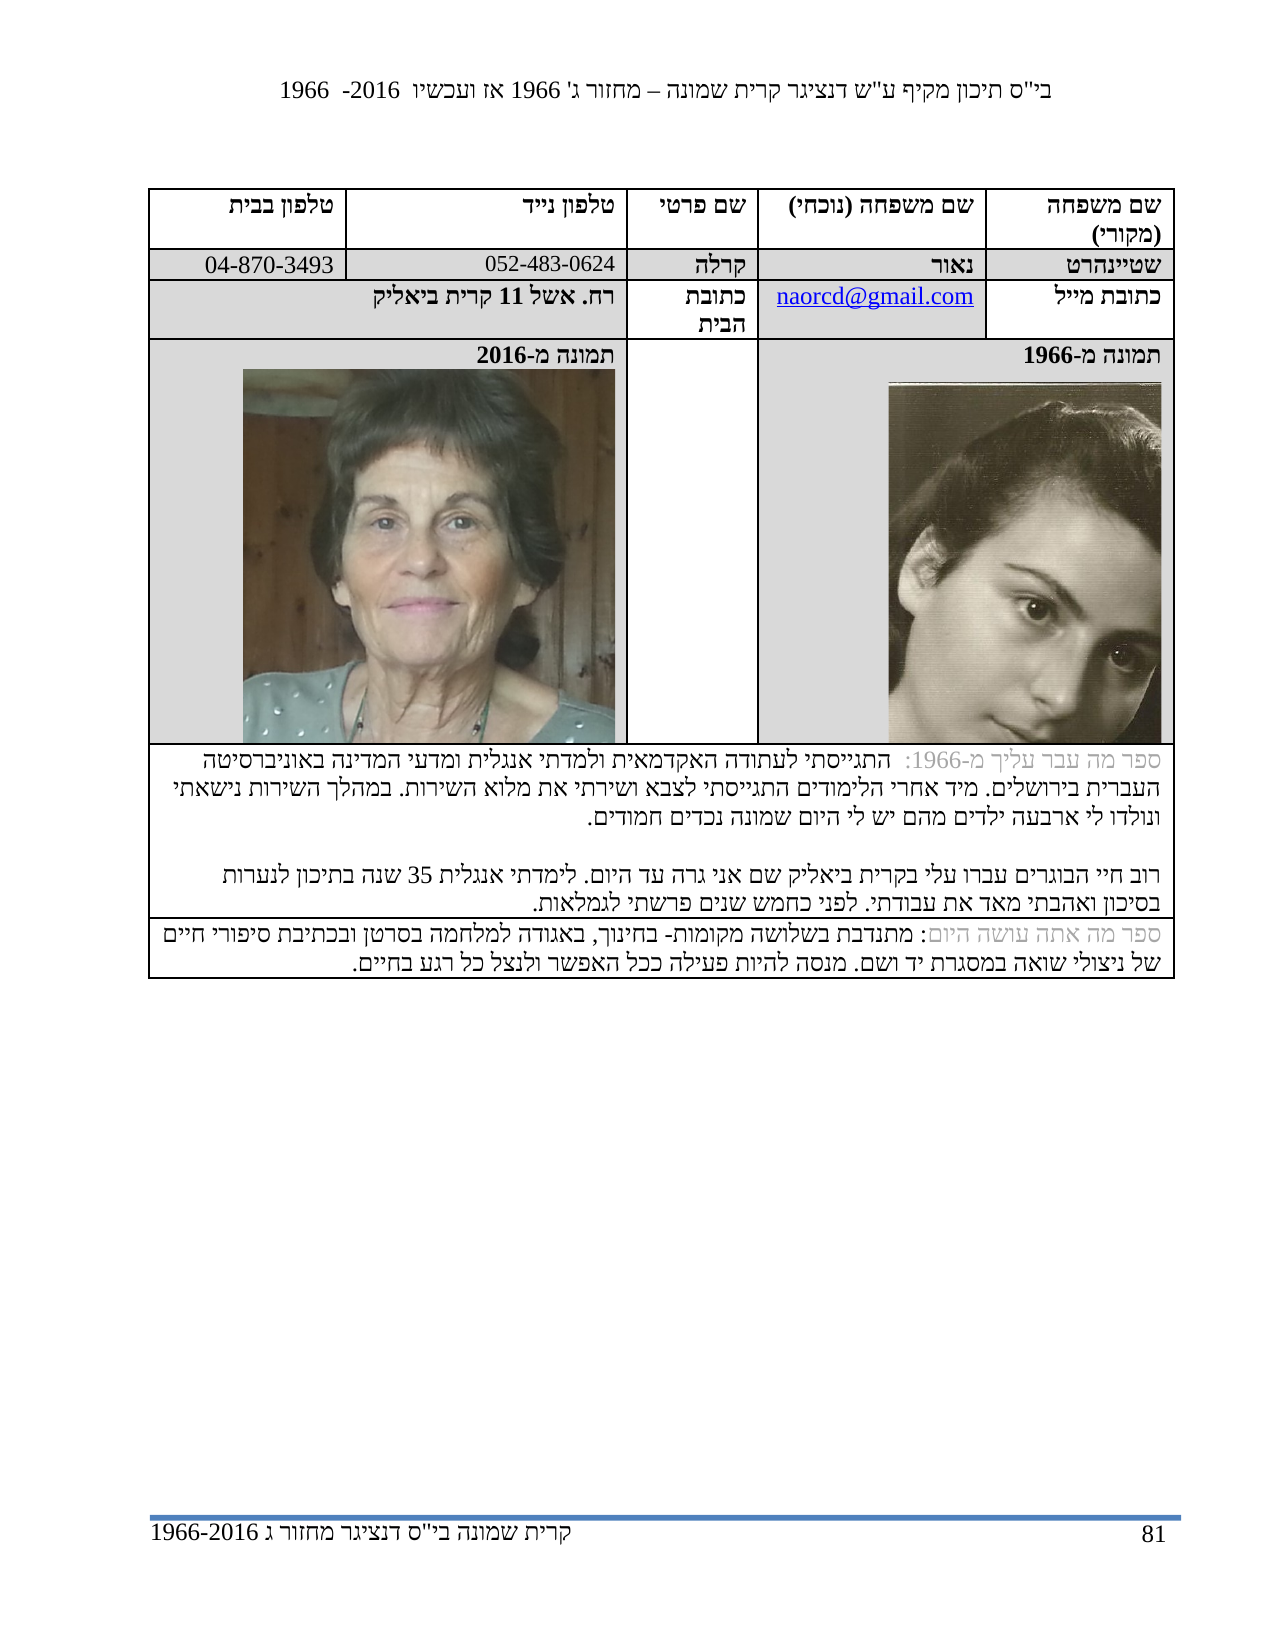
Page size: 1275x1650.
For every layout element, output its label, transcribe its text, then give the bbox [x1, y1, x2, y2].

table_cell 052-483-0624 [347, 250, 626, 279]
table_cell נאור [759, 250, 985, 279]
table_cell naorcd@gmail.com [759, 281, 985, 338]
table_cell קרלה [628, 250, 757, 279]
table_cell ספר מה אתה עושה היום: מתנדבת בשלושה מקומות- בחינוך, באגודה למלחמה בסרטן ובכתיבת סיפורי חיים של ניצולי שואה במסגרת יד ושם. מנסה להיות פעילה ככל האפשר ולנצל כל רגע בחיים. [150, 919, 1173, 977]
table_cell 04-870-3493 [150, 250, 345, 279]
table_cell רח. אשל 11 קרית ביאליק [150, 281, 626, 338]
table_cell ספר מה עבר עליך מ-1966: התגייסתי לעתודה האקדמאית ולמדתי אנגלית ומדעי המדינה באוניברסיטה העברית בירושלים. מיד אחרי הלימודים התגייסתי לצבא ושירתי את מלוא השירות. במהלך השירות נישאתי ונולדו לי ארבעה ילדים מהם יש לי היום שמונה נכדים חמודים. רוב חיי הבוגרים עברו עלי בקרית ביאליק שם אני גרה עד היום. לימדתי אנגלית 35 שנה בתיכון לנערות בסיכון ואהבתי מאד את עבודתי. לפני כחמש שנים פרשתי לגמלאות. [150, 745, 1173, 917]
table_header טלפון בבית [150, 190, 345, 248]
table_cell כתובת מייל [987, 281, 1173, 338]
table_header שם פרטי [628, 190, 757, 248]
table_cell כתובת הבית [628, 281, 757, 338]
picture [888, 382, 1162, 743]
table_header טלפון נייד [347, 190, 626, 248]
picture [243, 369, 615, 743]
table_cell תמונה מ-1966 [759, 340, 1173, 743]
table_header שם משפחה (מקורי) [987, 190, 1173, 248]
table_header שם משפחה (נוכחי) [759, 190, 985, 248]
table_cell תמונה מ-2016 [150, 340, 626, 743]
table_cell [628, 340, 757, 743]
table_cell שטיינהרט [987, 250, 1173, 279]
